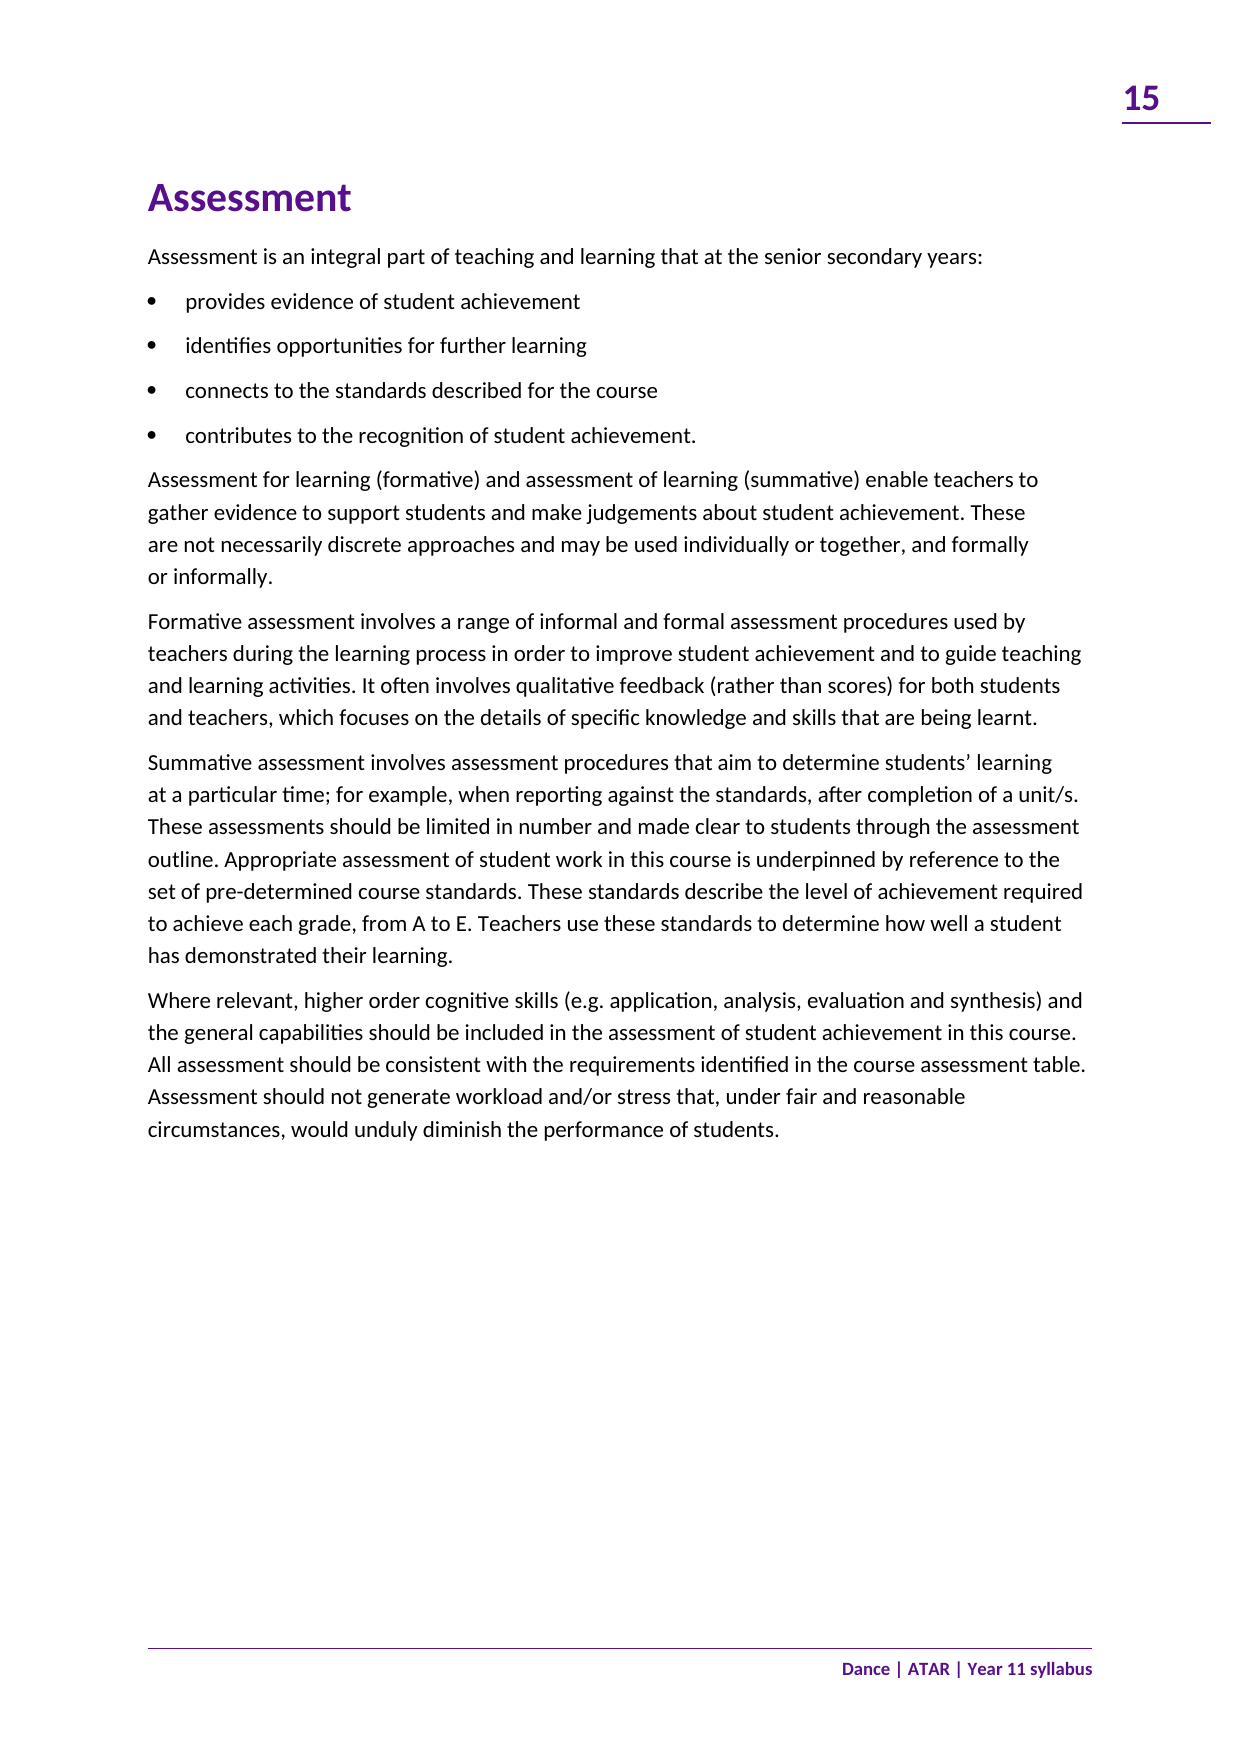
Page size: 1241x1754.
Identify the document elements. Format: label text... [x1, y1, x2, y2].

list identifies opportunities for further learning [148, 332, 1092, 359]
text Assessment for learning (formative) and assessment of learning (summative) enable teachers to gather evidence to support students and make judgements about student achievement. These are not necessarily discrete approaches and may be used individually or together, and formally or informally. [148, 466, 1092, 590]
text Where relevant, higher order cognitive skills (e.g. application, analysis, evaluation and synthesis) and the general capabilities should be included in the assessment of student achievement in this course. All assessment should be consistent with the requirements identified in the course assessment table. Assessment should not generate workload and/or stress that, under fair and reasonable circumstances, would unduly diminish the performance of students. [148, 986, 1092, 1143]
text Formative assessment involves a range of informal and formal assessment procedures used by teachers during the learning process in order to improve student achievement and to guide teaching and learning activities. It often involves qualitative feedback (rather than scores) for both students and teachers, which focuses on the details of specific knowledge and skills that are being learnt. [148, 607, 1092, 731]
list connects to the standards described for the course [148, 376, 1092, 404]
subtitle Assessment [148, 171, 1092, 222]
list provides evidence of student achievement [148, 287, 1092, 315]
text Summative assessment involves assessment procedures that aim to determine students’ learning at a particular time; for example, when reporting against the standards, after completion of a unit/s. These assessments should be limited in number and made clear to students through the assessment outline. Appropriate assessment of student work in this course is underpinned by reference to the set of pre-determined course standards. These standards describe the level of achievement required to achieve each grade, from A to E. Teachers use these standards to determine how well a student has demonstrated their learning. [148, 748, 1092, 969]
text Assessment is an integral part of teaching and learning that at the senior secondary years: [148, 242, 1092, 270]
list contributes to the recognition of student achievement. [148, 421, 1092, 449]
